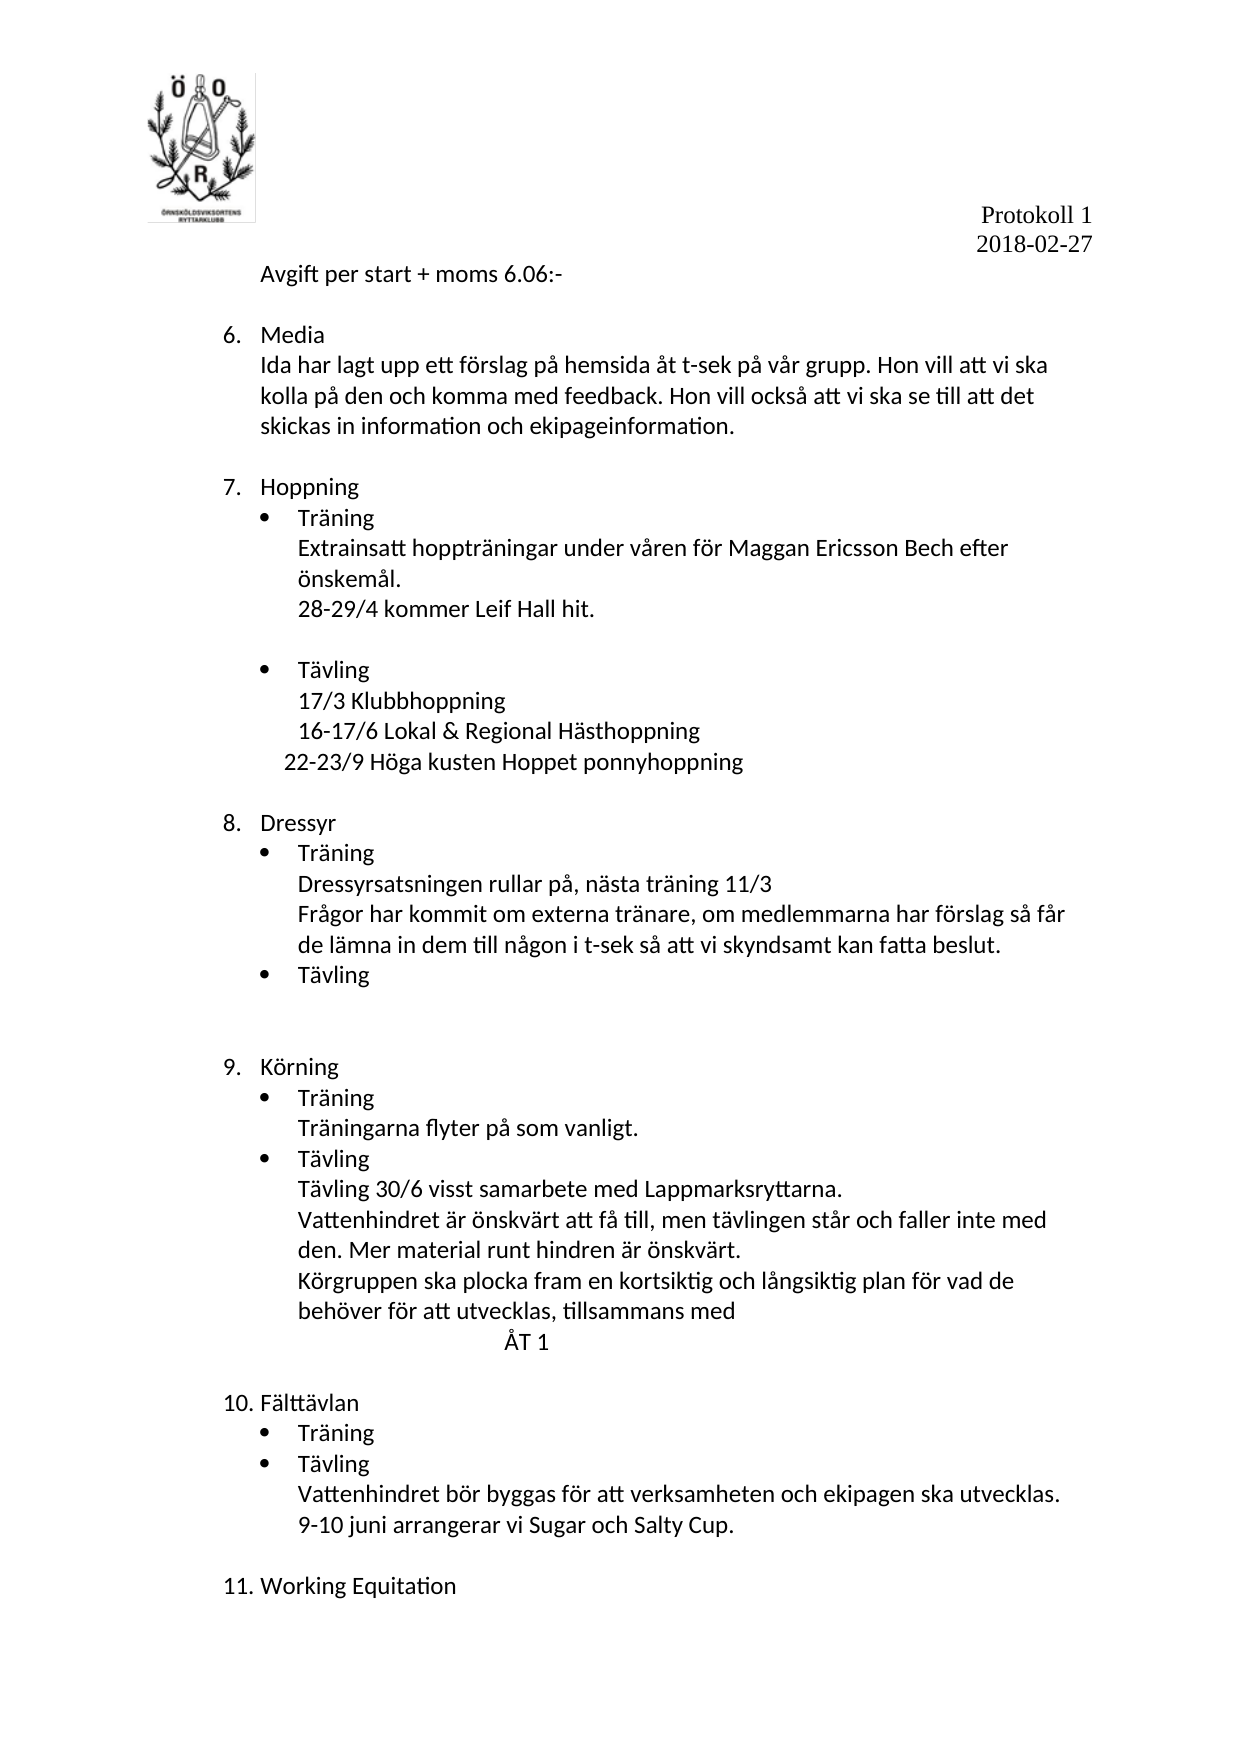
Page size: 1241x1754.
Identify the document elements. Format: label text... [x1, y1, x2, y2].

list Tävling [260, 960, 1093, 990]
list 16-17/6 Lokal & Regional Hästhoppning [298, 716, 1093, 746]
list Dressyr [223, 807, 1093, 838]
list Tävling [260, 1143, 1093, 1173]
list Träning [260, 838, 1093, 868]
picture [147, 73, 257, 224]
list Träning [260, 1082, 1093, 1112]
list Körning [223, 1051, 1093, 1082]
list 22-23/9 Höga kusten Hoppet ponnyhoppning [260, 746, 1093, 777]
list Avgift per start + moms 6.06:- [221, 258, 1093, 288]
list Tävling [260, 654, 1093, 685]
list 17/3 Klubbhoppning [298, 685, 1093, 716]
list Vattenhindret bör byggas för att verksamheten och ekipagen ska utvecklas. [298, 1478, 1093, 1509]
list 28-29/4 kommer Leif Hall hit. [298, 593, 1093, 624]
list Fälttävlan [223, 1387, 1093, 1417]
list Träningarna flyter på som vanligt. [298, 1112, 1093, 1143]
list Dressyrsatsningen rullar på, nästa träning 11/3 [298, 868, 1093, 899]
list Working Equitation [223, 1570, 1093, 1601]
list Ida har lagt upp ett förslag på hemsida åt t-sek på vår grupp. Hon vill att vi ska kolla på den och komma med feedback. Hon vill också att vi ska se till att det skickas in information och ekipageinformation. [260, 349, 1093, 441]
list Hoppning [223, 471, 1093, 502]
list Tävling 30/6 visst samarbete med Lappmarksryttarna. [283, 1173, 1093, 1204]
list 9-10 juni arrangerar vi Sugar och Salty Cup. [298, 1509, 1093, 1539]
list Träning [260, 502, 1093, 532]
list Frågor har kommit om externa tränare, om medlemmarna har förslag så får de lämna in dem till någon i t-sek så att vi skyndsamt kan fatta beslut. [298, 899, 1093, 960]
list Träning [260, 1417, 1093, 1448]
list Media [223, 319, 1093, 349]
list Vattenhindret är önskvärt att få till, men tävlingen står och faller inte med den. Mer material runt hindren är önskvärt. [298, 1204, 1093, 1265]
list Körgruppen ska plocka fram en kortsiktig och långsiktig plan för vad de behöver för att utvecklas, tillsammans med ÅT 1 [298, 1265, 1093, 1356]
list Tävling [260, 1448, 1093, 1478]
list Extrainsatt hoppträningar under våren för Maggan Ericsson Bech efter önskemål. [298, 532, 1093, 593]
